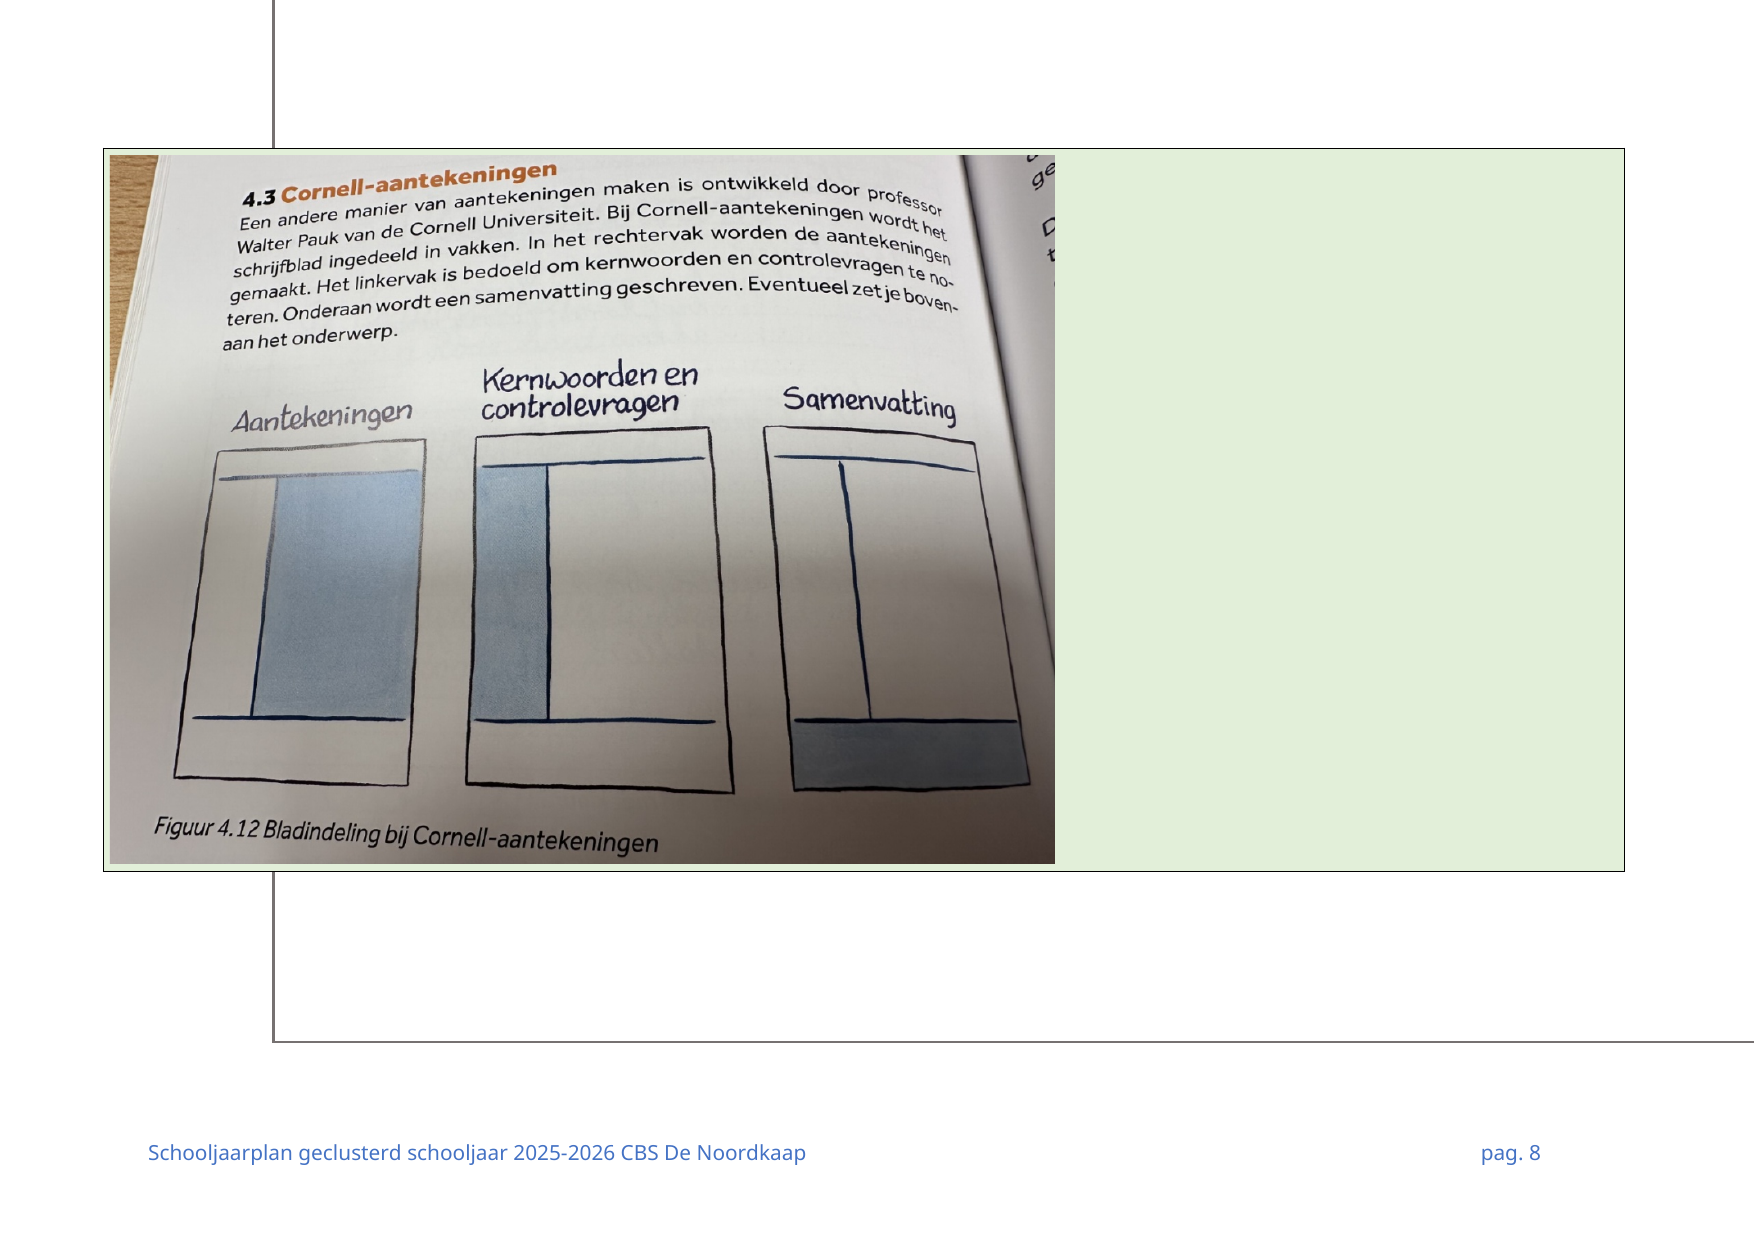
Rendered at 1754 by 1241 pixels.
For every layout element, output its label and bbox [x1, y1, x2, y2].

picture [110, 155, 1054, 864]
table_cell [104, 149, 1624, 871]
